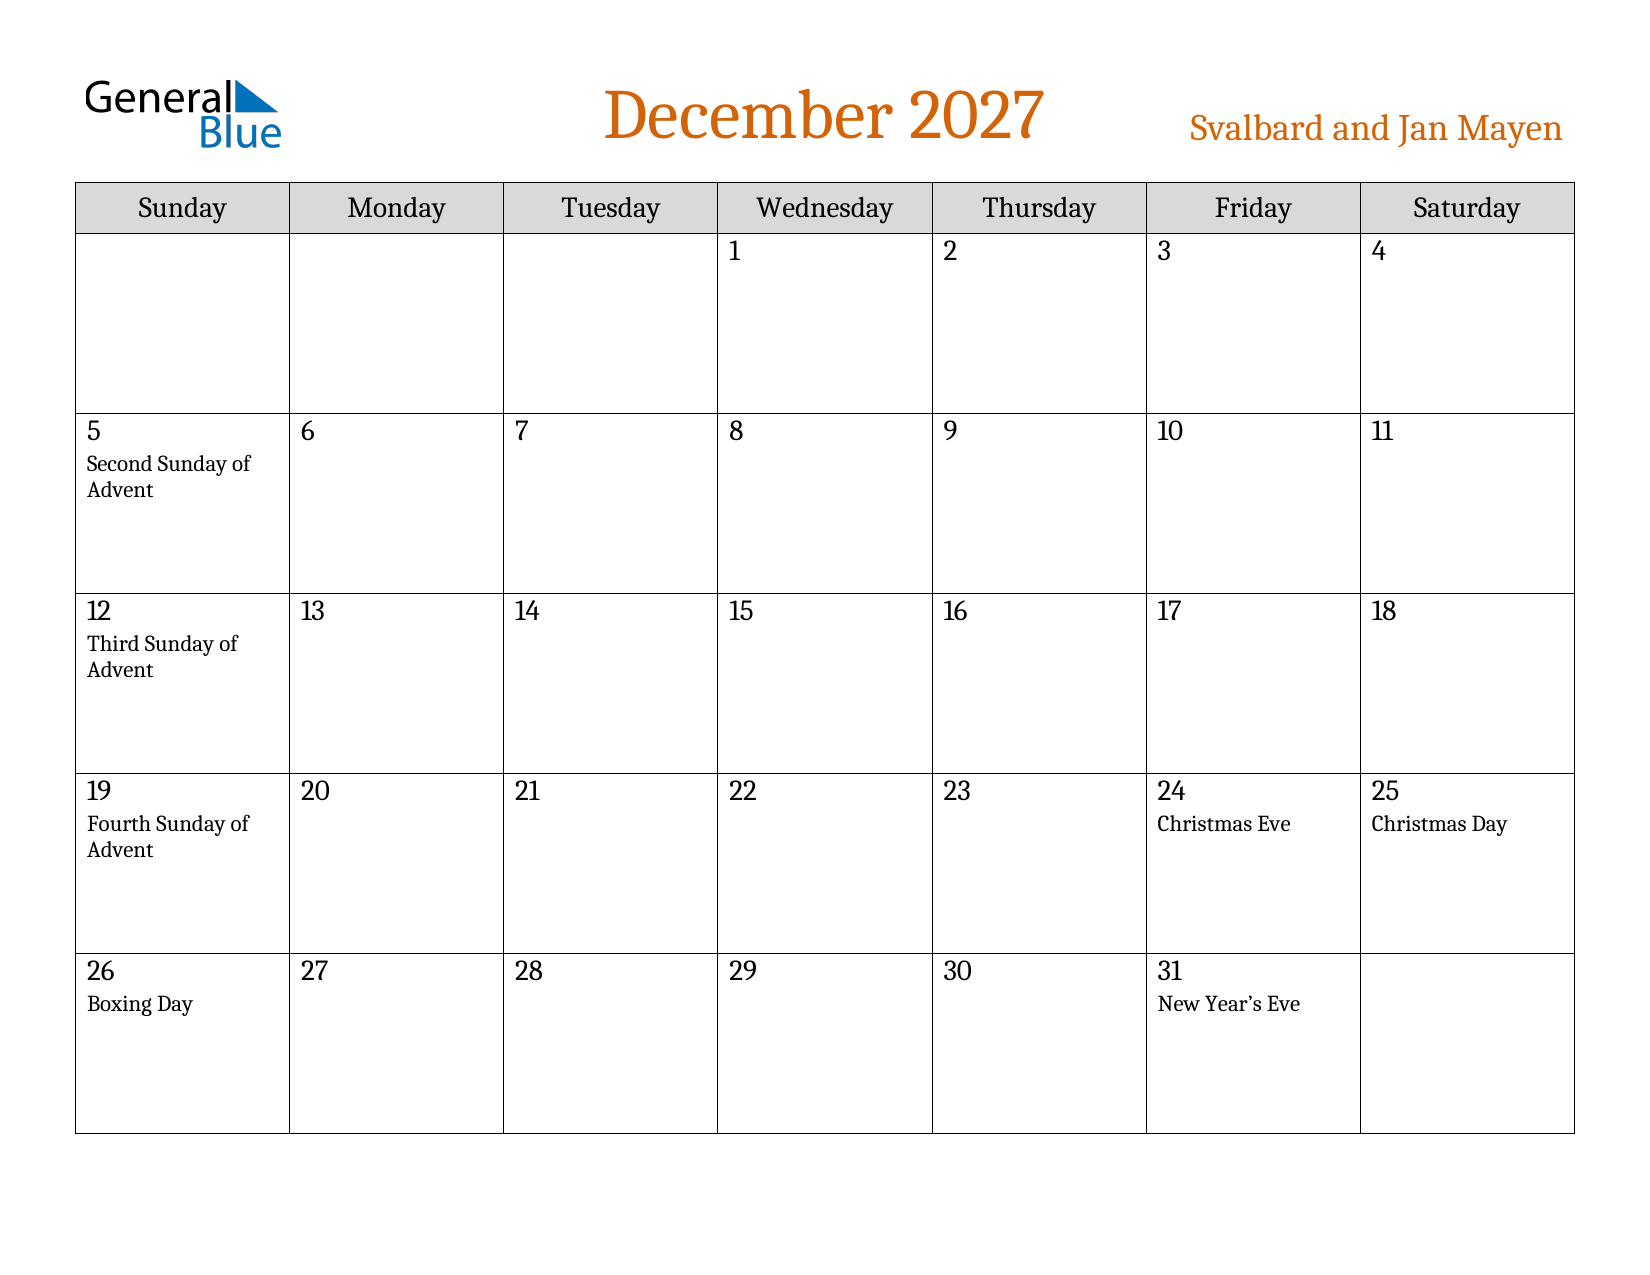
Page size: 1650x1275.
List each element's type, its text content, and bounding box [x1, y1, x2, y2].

table_cell [718, 630, 932, 773]
table_cell New Year’s Eve [1147, 990, 1360, 1133]
table_cell [1361, 990, 1574, 1133]
table_cell [1361, 954, 1574, 990]
table_cell [290, 630, 503, 773]
table_cell Fourth Sunday of Advent [76, 810, 289, 953]
table_cell 29 [718, 954, 932, 990]
table_cell [933, 450, 1146, 593]
table_cell [290, 270, 503, 413]
table_cell 31 [1147, 954, 1360, 990]
table_header December 2027 [504, 75, 1146, 182]
table_cell 24 [1147, 774, 1360, 810]
table_cell [933, 630, 1146, 773]
table_cell Friday [1147, 183, 1360, 233]
table_cell [1147, 450, 1360, 593]
table_cell 12 [76, 594, 289, 630]
table_cell [933, 990, 1146, 1133]
table_cell [718, 990, 932, 1133]
table_cell Christmas Eve [1147, 810, 1360, 953]
table_cell 15 [718, 594, 932, 630]
table_cell [718, 810, 932, 953]
table_cell [290, 234, 503, 270]
table_cell 8 [718, 414, 932, 450]
table_cell 5 [76, 414, 289, 450]
table_cell 3 [1147, 234, 1360, 270]
table_cell 10 [1147, 414, 1360, 450]
table_cell Christmas Day [1361, 810, 1574, 953]
table_cell Monday [290, 183, 503, 233]
table_cell [504, 450, 717, 593]
table_cell [76, 270, 289, 413]
table_cell [290, 990, 503, 1133]
table_cell [290, 450, 503, 593]
table_cell [1361, 630, 1574, 773]
table_cell [504, 630, 717, 773]
table_cell [718, 450, 932, 593]
table_cell 14 [504, 594, 717, 630]
table_cell Sunday [76, 183, 289, 233]
table_cell 26 [76, 954, 289, 990]
table_cell Third Sunday of Advent [76, 630, 289, 773]
table_cell 7 [504, 414, 717, 450]
table_cell 20 [290, 774, 503, 810]
table_cell Tuesday [504, 183, 717, 233]
table_cell Boxing Day [76, 990, 289, 1133]
table_cell [1147, 270, 1360, 413]
table_cell 28 [504, 954, 717, 990]
table_cell 17 [1147, 594, 1360, 630]
table_cell 22 [718, 774, 932, 810]
table_cell 21 [504, 774, 717, 810]
table_cell 19 [76, 774, 289, 810]
table_cell Second Sunday of Advent [76, 450, 289, 593]
table_header [76, 75, 503, 182]
table_cell Thursday [933, 183, 1146, 233]
table_cell 30 [933, 954, 1146, 990]
table_cell [504, 234, 717, 270]
table_cell [718, 270, 932, 413]
table_cell [1147, 630, 1360, 773]
table_cell 13 [290, 594, 503, 630]
table_cell [1361, 270, 1574, 413]
table_cell [504, 990, 717, 1133]
table_cell [933, 270, 1146, 413]
table_cell 6 [290, 414, 503, 450]
table_cell [504, 810, 717, 953]
table_cell 9 [933, 414, 1146, 450]
table_cell 23 [933, 774, 1146, 810]
table_cell [76, 234, 289, 270]
table_cell [290, 810, 503, 953]
table_cell 4 [1361, 234, 1574, 270]
picture [86, 80, 281, 148]
table_cell [1361, 450, 1574, 593]
table_cell 25 [1361, 774, 1574, 810]
table_cell 27 [290, 954, 503, 990]
table_cell 2 [933, 234, 1146, 270]
table_cell 11 [1361, 414, 1574, 450]
table_cell [933, 810, 1146, 953]
table_cell 16 [933, 594, 1146, 630]
table_cell Saturday [1361, 183, 1574, 233]
table_cell 1 [718, 234, 932, 270]
table_cell 18 [1361, 594, 1574, 630]
table_header Svalbard and Jan Mayen [1146, 75, 1574, 182]
table_cell [504, 270, 717, 413]
table_cell Wednesday [718, 183, 932, 233]
